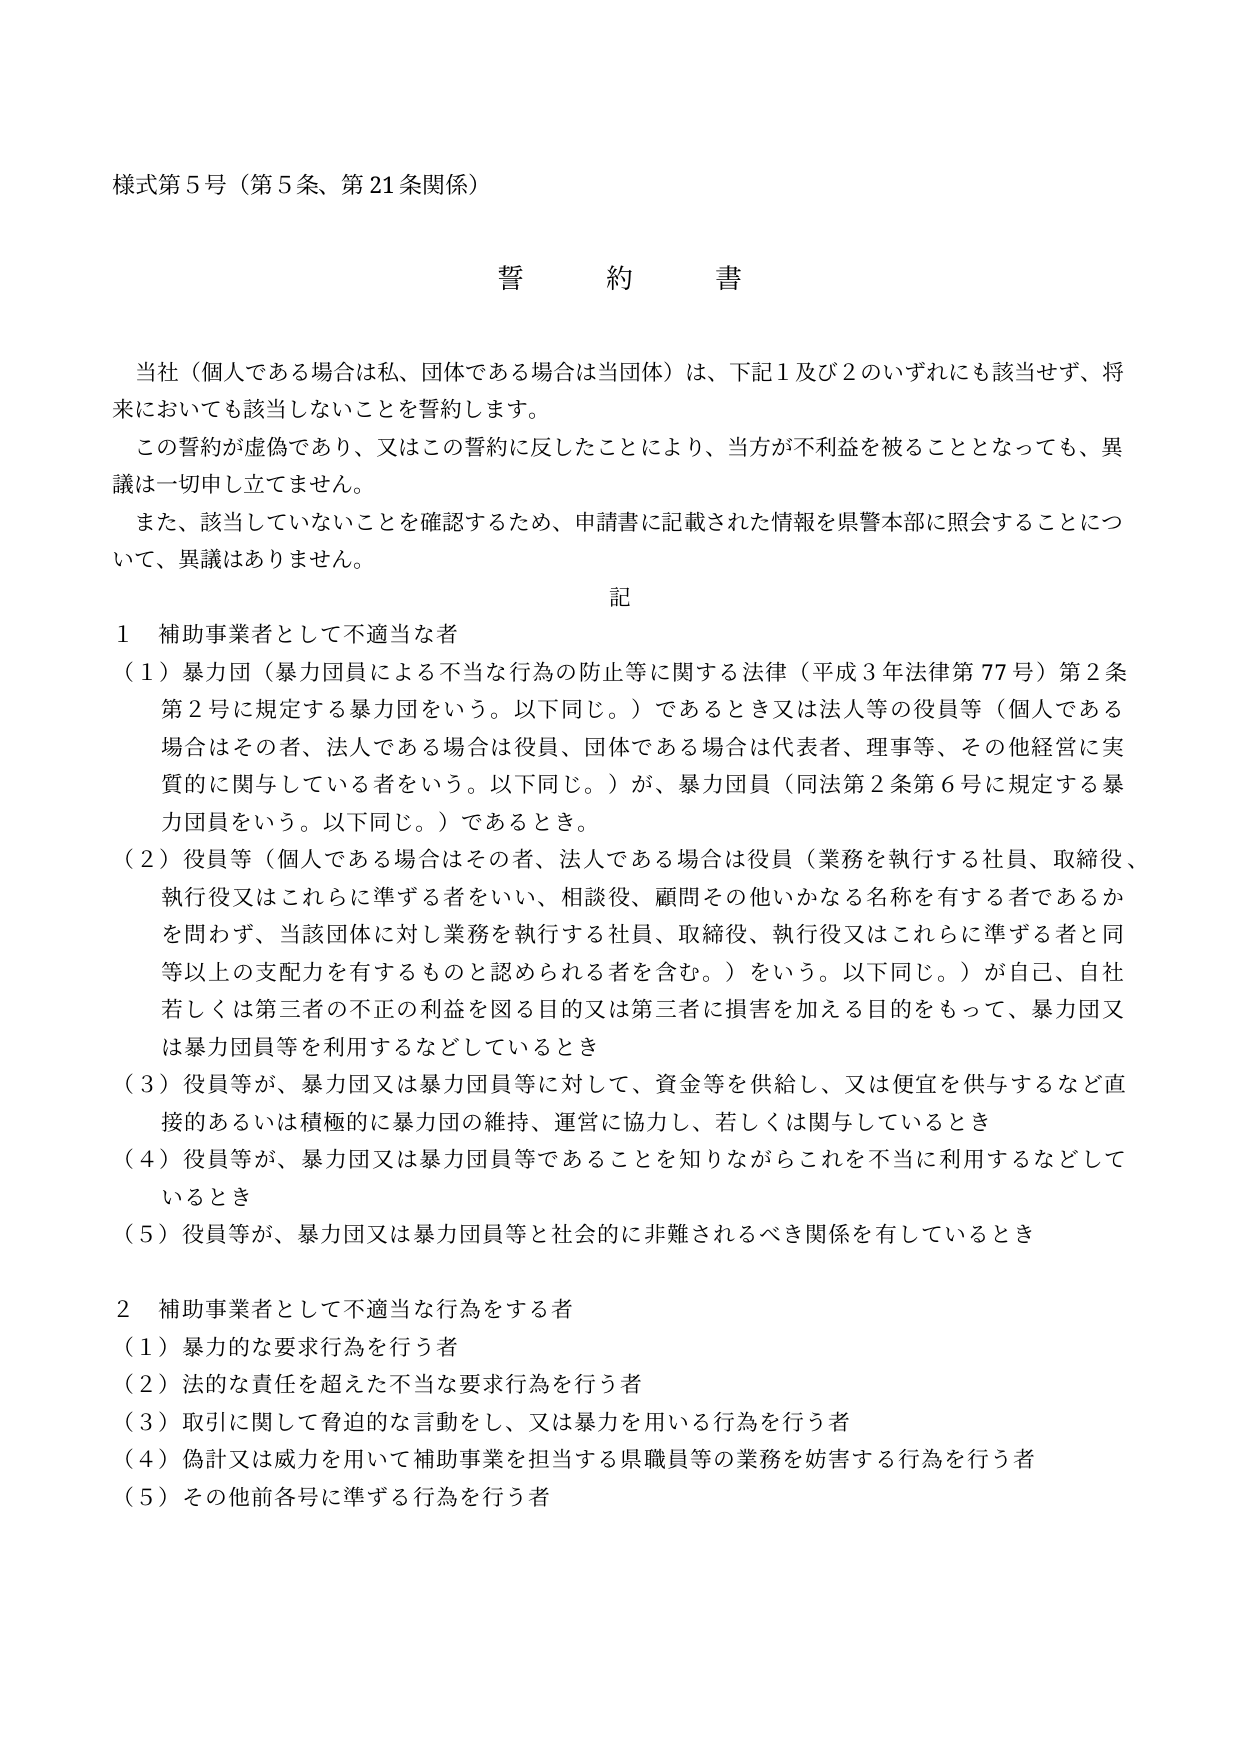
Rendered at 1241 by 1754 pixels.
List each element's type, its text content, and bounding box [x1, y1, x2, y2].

text （５）役員等が、暴力団又は暴力団員等と社会的に非難されるべき関係を有しているとき [112, 1214, 1128, 1252]
text （４）偽計又は威力を用いて補助事業を担当する県職員等の業務を妨害する行為を行う者 [112, 1439, 1128, 1477]
text （５）その他前各号に準ずる行為を行う者 [112, 1477, 1128, 1514]
text （３）取引に関して脅迫的な言動をし、又は暴力を用いる行為を行う者 [112, 1402, 1128, 1439]
text （１）暴力団（暴力団員による不当な行為の防止等に関する法律（平成３年法律第77号）第２条第２号に規定する暴力団をいう。以下同じ。）であるとき又は法人等の役員等（個人である場合はその者、法人である場合は役員、団体である場合は代表者、理事等、その他経営に実質的に関与している者をいう。以下同じ。）が、暴力団員（同法第２条第６号に規定する暴力団員をいう。以下同じ。）であるとき。 [112, 652, 1128, 839]
text 記 [112, 577, 1128, 614]
text 誓 約 書 [112, 239, 1128, 314]
text 様式第５号（第５条、第21条関係） [112, 164, 1128, 202]
text 当社（個人である場合は私、団体である場合は当団体）は、下記１及び２のいずれにも該当せず、将来においても該当しないことを誓約します。 [112, 352, 1128, 427]
text ２ 補助事業者として不適当な行為をする者 [112, 1289, 1128, 1327]
text １ 補助事業者として不適当な者 [112, 614, 1128, 652]
text （４）役員等が、暴力団又は暴力団員等であることを知りながらこれを不当に利用するなどしているとき [112, 1139, 1128, 1214]
text また、該当していないことを確認するため、申請書に記載された情報を県警本部に照会することについて、異議はありません。 [112, 502, 1128, 577]
text （１）暴力的な要求行為を行う者 [112, 1327, 1128, 1364]
text （２）役員等（個人である場合はその者、法人である場合は役員（業務を執行する社員、取締役、執行役又はこれらに準ずる者をいい、相談役、顧問その他いかなる名称を有する者であるかを問わず、当該団体に対し業務を執行する社員、取締役、執行役又はこれらに準ずる者と同等以上の支配力を有するものと認められる者を含む。）をいう。以下同じ。）が自己、自社若しくは第三者の不正の利益を図る目的又は第三者に損害を加える目的をもって、暴力団又は暴力団員等を利用するなどしているとき [112, 839, 1128, 1064]
text この誓約が虚偽であり、又はこの誓約に反したことにより、当方が不利益を被ることとなっても、異議は一切申し立てません。 [112, 427, 1128, 502]
text （３）役員等が、暴力団又は暴力団員等に対して、資金等を供給し、又は便宜を供与するなど直接的あるいは積極的に暴力団の維持、運営に協力し、若しくは関与しているとき [112, 1064, 1128, 1139]
text （２）法的な責任を超えた不当な要求行為を行う者 [112, 1364, 1128, 1402]
